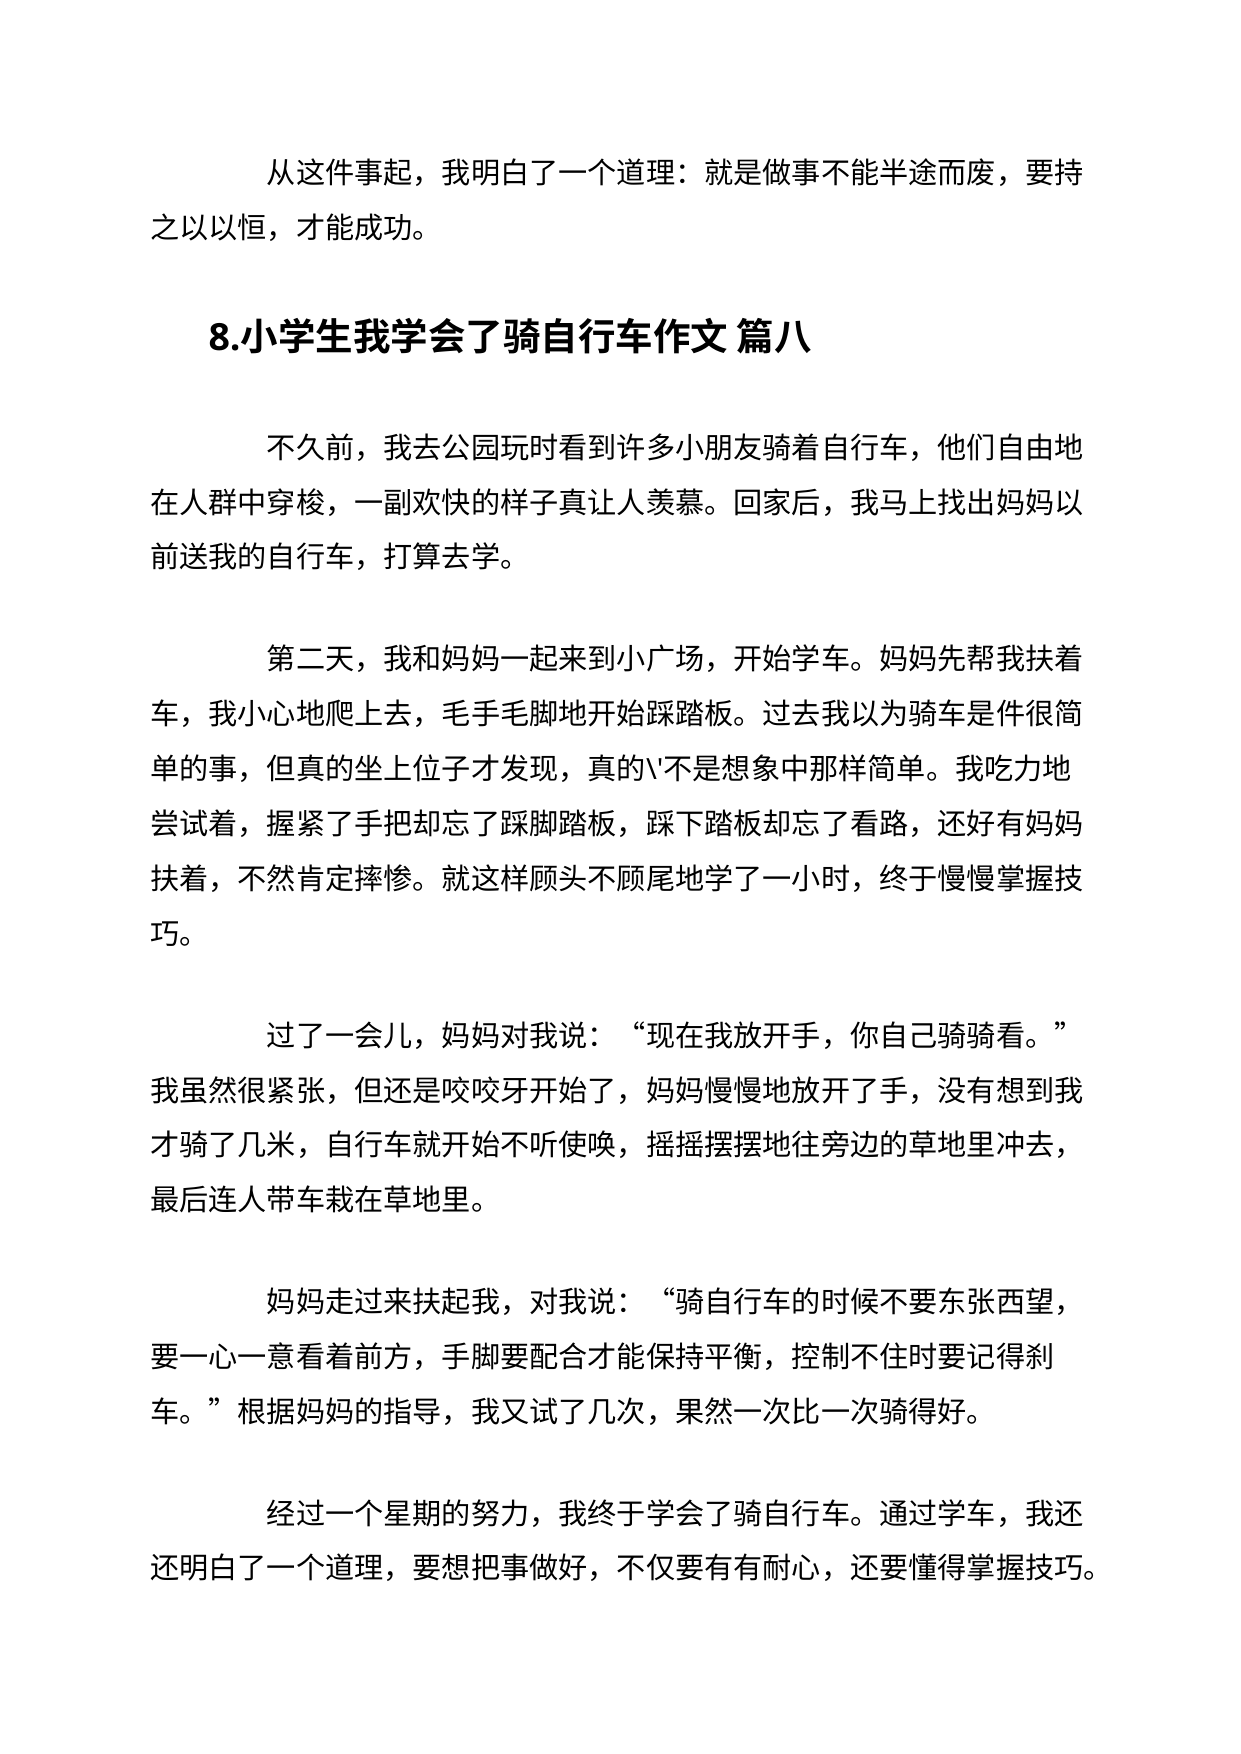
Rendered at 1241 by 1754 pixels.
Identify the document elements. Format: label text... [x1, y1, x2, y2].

text 从这件事起，我明白了一个道理：就是做事不能半途而废，要持之以以恒，才能成功。 [150, 150, 1090, 247]
text 第二天，我和妈妈一起来到小广场，开始学车。妈妈先帮我扶着车，我小心地爬上去，毛手毛脚地开始踩踏板。过去我以为骑车是件很简单的事，但真的坐上位子才发现，真的\'不是想象中那样简单。我吃力地尝试着，握紧了手把却忘了踩脚踏板，踩下踏板却忘了看路，还好有妈妈扶着，不然肯定摔惨。就这样顾头不顾尾地学了一小时，终于慢慢掌握技巧。 [150, 636, 1090, 953]
text 不久前，我去公园玩时看到许多小朋友骑着自行车，他们自由地在人群中穿梭，一副欢快的样子真让人羡慕。回家后，我马上找出妈妈以前送我的自行车，打算去学。 [150, 424, 1090, 576]
text 8.小学生我学会了骑自行车作文 篇八 [150, 307, 1090, 361]
text 妈妈走过来扶起我，对我说：“骑自行车的时候不要东张西望，要一心一意看着前方，手脚要配合才能保持平衡，控制不住时要记得刹车。”根据妈妈的指导，我又试了几次，果然一次比一次骑得好。 [150, 1279, 1090, 1431]
text 过了一会儿，妈妈对我说：“现在我放开手，你自己骑骑看。”我虽然很紧张，但还是咬咬牙开始了，妈妈慢慢地放开了手，没有想到我才骑了几米，自行车就开始不听使唤，摇摇摆摆地往旁边的草地里冲去，最后连人带车栽在草地里。 [150, 1012, 1090, 1219]
text 经过一个星期的努力，我终于学会了骑自行车。通过学车，我还还明白了一个道理，要想把事做好，不仅要有有耐心，还要懂得掌握技巧。 [150, 1490, 1090, 1587]
